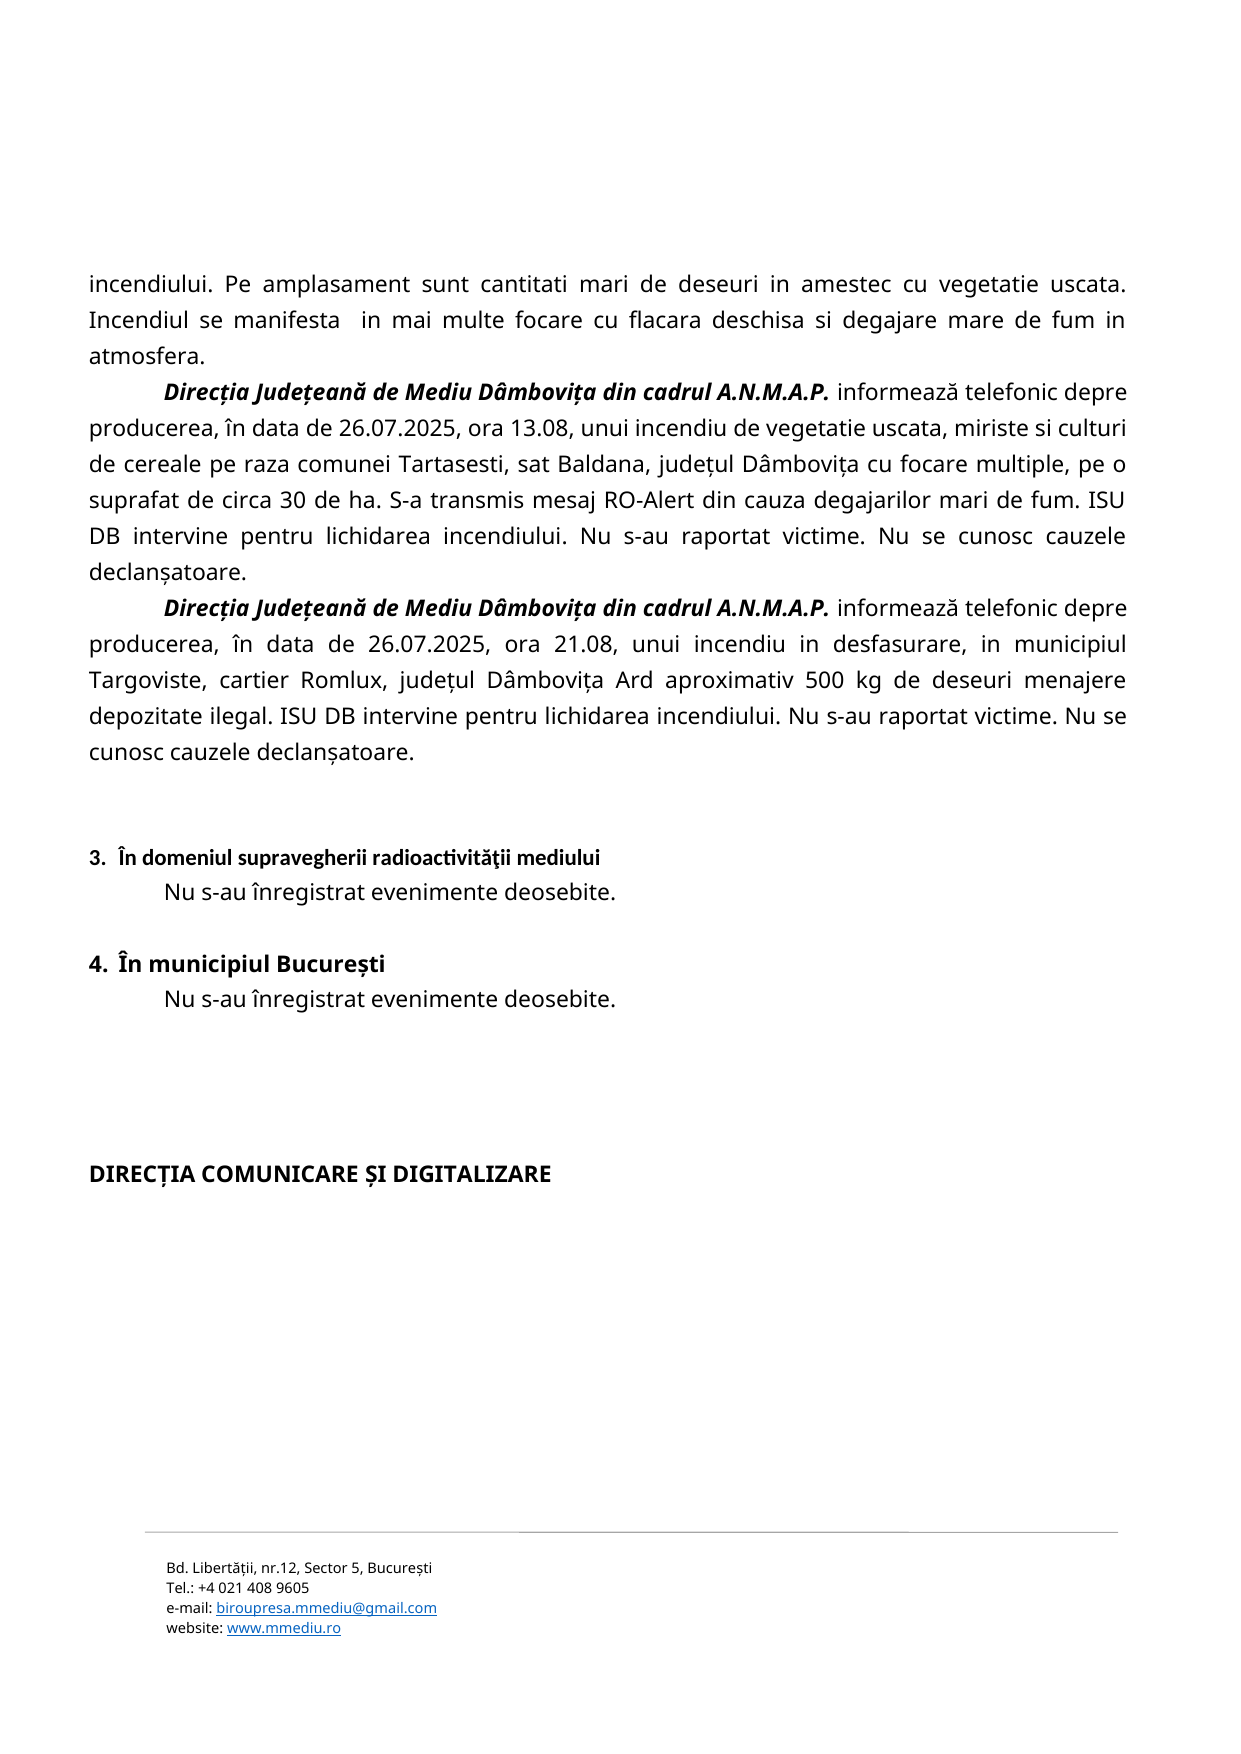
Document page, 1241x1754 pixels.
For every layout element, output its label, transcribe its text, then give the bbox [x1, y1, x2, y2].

text Nu s-au înregistrat evenimente deosebite. [89, 876, 1128, 907]
text Direcția Județeană de Mediu Dâmbovița din cadrul A.N.M.A.P. informează telefonic depre producerea, în data de 26.07.2025, ora 21.08, unui incendiu in desfasurare, in municipiul Targoviste, cartier Romlux, județul Dâmbovița Ard aproximativ 500 kg de deseuri menajere depozitate ilegal. ISU DB intervine pentru lichidarea incendiului. Nu s-au raportat victime. Nu se cunosc cauzele declanșatoare. [89, 592, 1128, 767]
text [89, 268, 1128, 372]
list În municipiul Bucureşti [89, 947, 1126, 979]
text DIRECȚIA COMUNICARE ȘI DIGITALIZARE [89, 1158, 1128, 1189]
text Direcția Județeană de Mediu Dâmbovița din cadrul A.N.M.A.P. informează telefonic depre producerea, în data de 26.07.2025, ora 13.08, unui incendiu de vegetatie uscata, miriste si culturi de cereale pe raza comunei Tartasesti, sat Baldana, județul Dâmbovița cu focare multiple, pe o suprafat de circa 30 de ha. S-a transmis mesaj RO-Alert din cauza degajarilor mari de fum. ISU DB intervine pentru lichidarea incendiului. Nu s-au raportat victime. Nu se cunosc cauzele declanșatoare. [89, 376, 1128, 587]
list În domeniul supravegherii radioactivităţii mediului [89, 843, 1128, 871]
text Nu s-au înregistrat evenimente deosebite. [89, 983, 1128, 1015]
